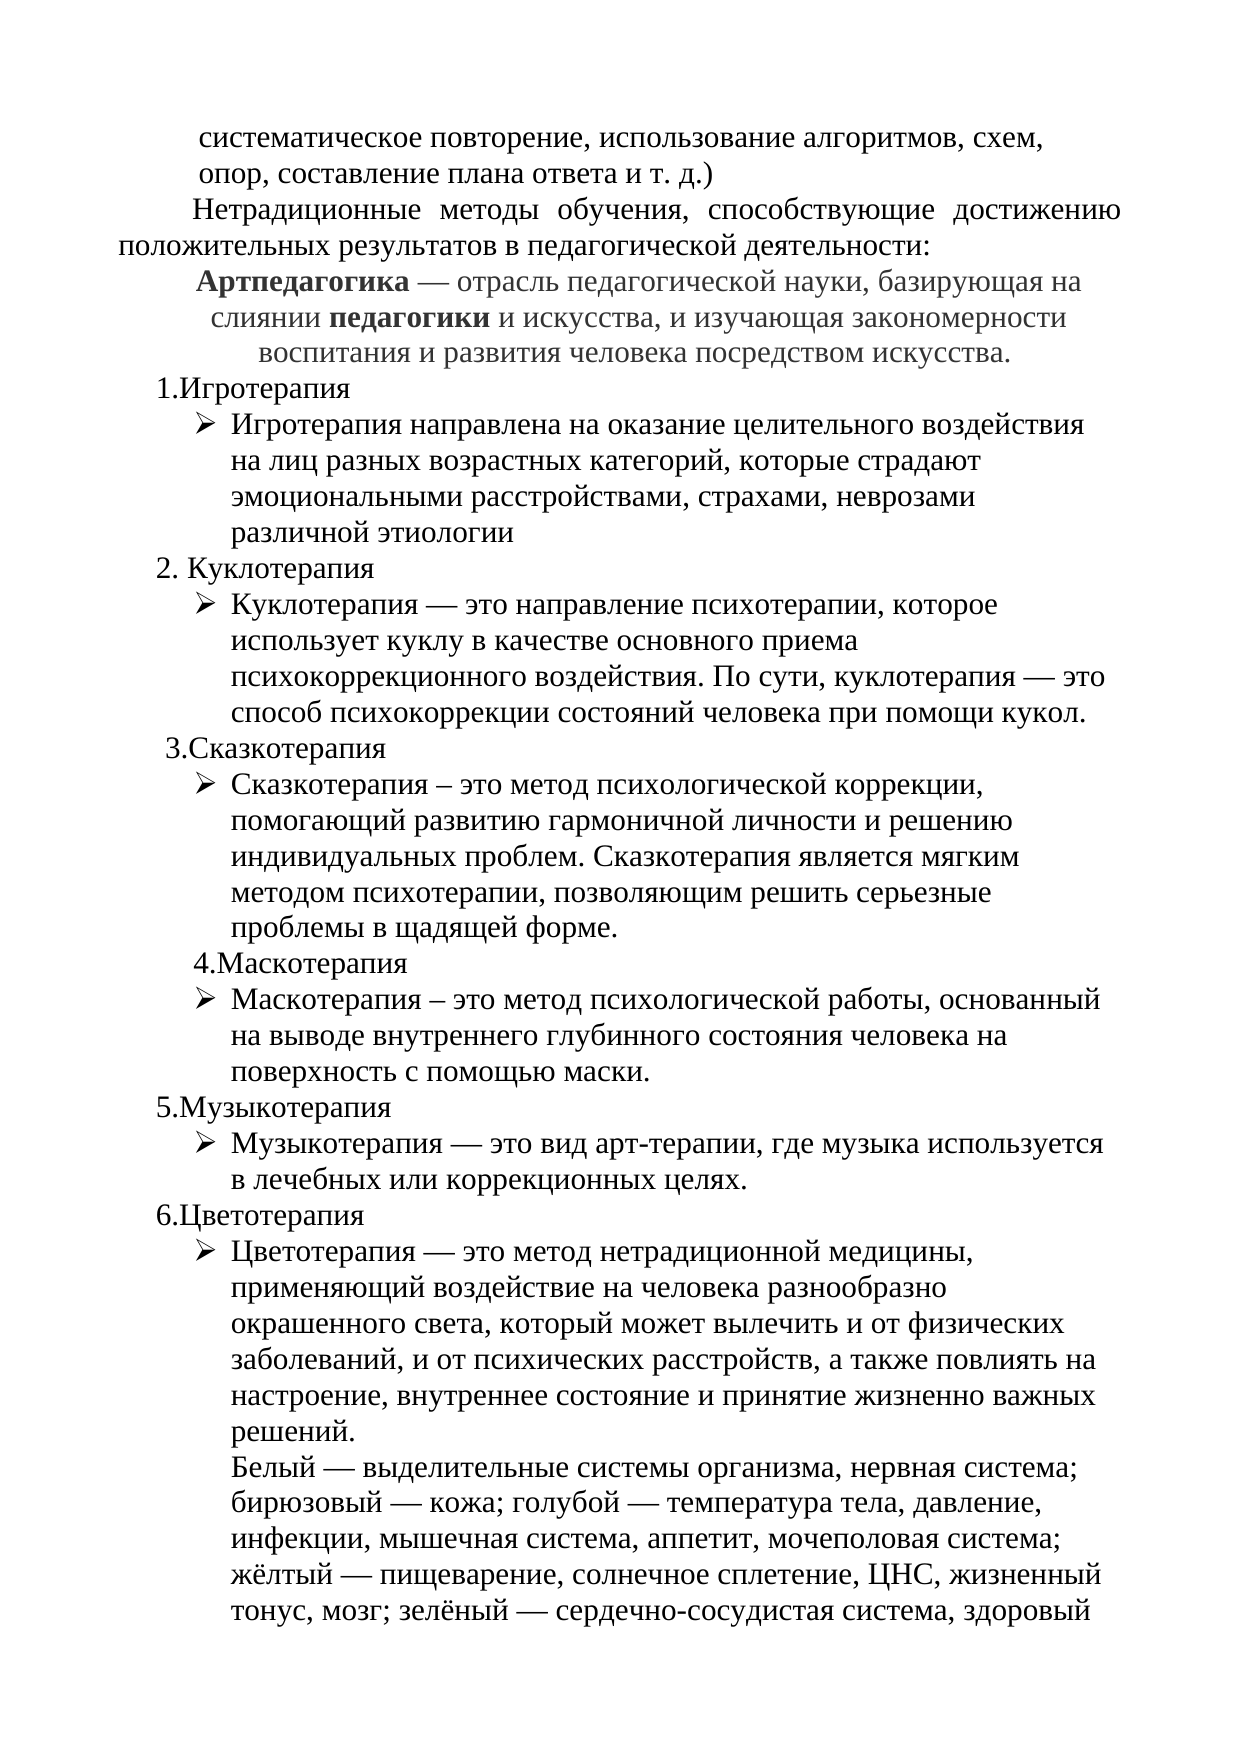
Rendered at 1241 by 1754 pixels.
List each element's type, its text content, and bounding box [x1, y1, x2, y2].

list Цветотерапия — это метод нетрадиционной медицины, применяющий воздействие на человека разнообразно окрашенного света, который может вылечить и от физических заболеваний, и от психических расстройств, а также повлиять на настроение, внутреннее состояние и принятие жизненно важных решений. [193, 1232, 1122, 1448]
text Нетрадиционные методы обучения, способствующие достижению положительных результатов в педагогической деятельности: [118, 190, 1122, 262]
list Музыкотерапия — это вид арт-терапии, где музыка используется в лечебных или коррекционных целях. [748, 1124, 1122, 1196]
text 2. Куклотерапия [156, 549, 1122, 585]
text 6.Цветотерапия [156, 1196, 1122, 1232]
list Сказкотерапия – это метод психологической коррекции, помогающий развитию гармоничной личности и решению индивидуальных проблем. Сказкотерапия является мягким методом психотерапии, позволяющим решить серьезные проблемы в щадящей форме. [619, 765, 1122, 945]
text 3.Сказкотерапия [118, 729, 1122, 765]
list Маскотерапия – это метод психологической работы, основанный на выводе внутреннего глубинного состояния человека на поверхность с помощью маски. [193, 981, 1122, 1088]
text 1.Игротерапия [156, 370, 1122, 406]
text Артпедагогика — отрасль педагогической науки, базирующая на слиянии педагогики и искусства, и изучающая закономерности воспитания и развития человека посредством искусства. [156, 262, 258, 370]
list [161, 118, 1122, 190]
list Куклотерапия — это направление психотерапии, которое использует куклу в качестве основного приема психокоррекционного воздействия. По сути, куклотерапия — это способ психокоррекции состояний человека при помощи кукол. [859, 585, 1122, 729]
text 4.Маскотерапия [193, 945, 1122, 981]
text Артпедагогика — отрасль педагогической науки, базирующая на слиянии педагогики и искусства, и изучающая закономерности воспитания и развития человека посредством искусства. [1020, 262, 1122, 370]
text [231, 1448, 1122, 1627]
list Игротерапия направлена на оказание целительного воздействия на лиц разных возрастных категорий, которые страдают эмоциональными расстройствами, страхами, неврозами различной этиологии [193, 406, 1122, 549]
text 5.Музыкотерапия [156, 1088, 1122, 1124]
